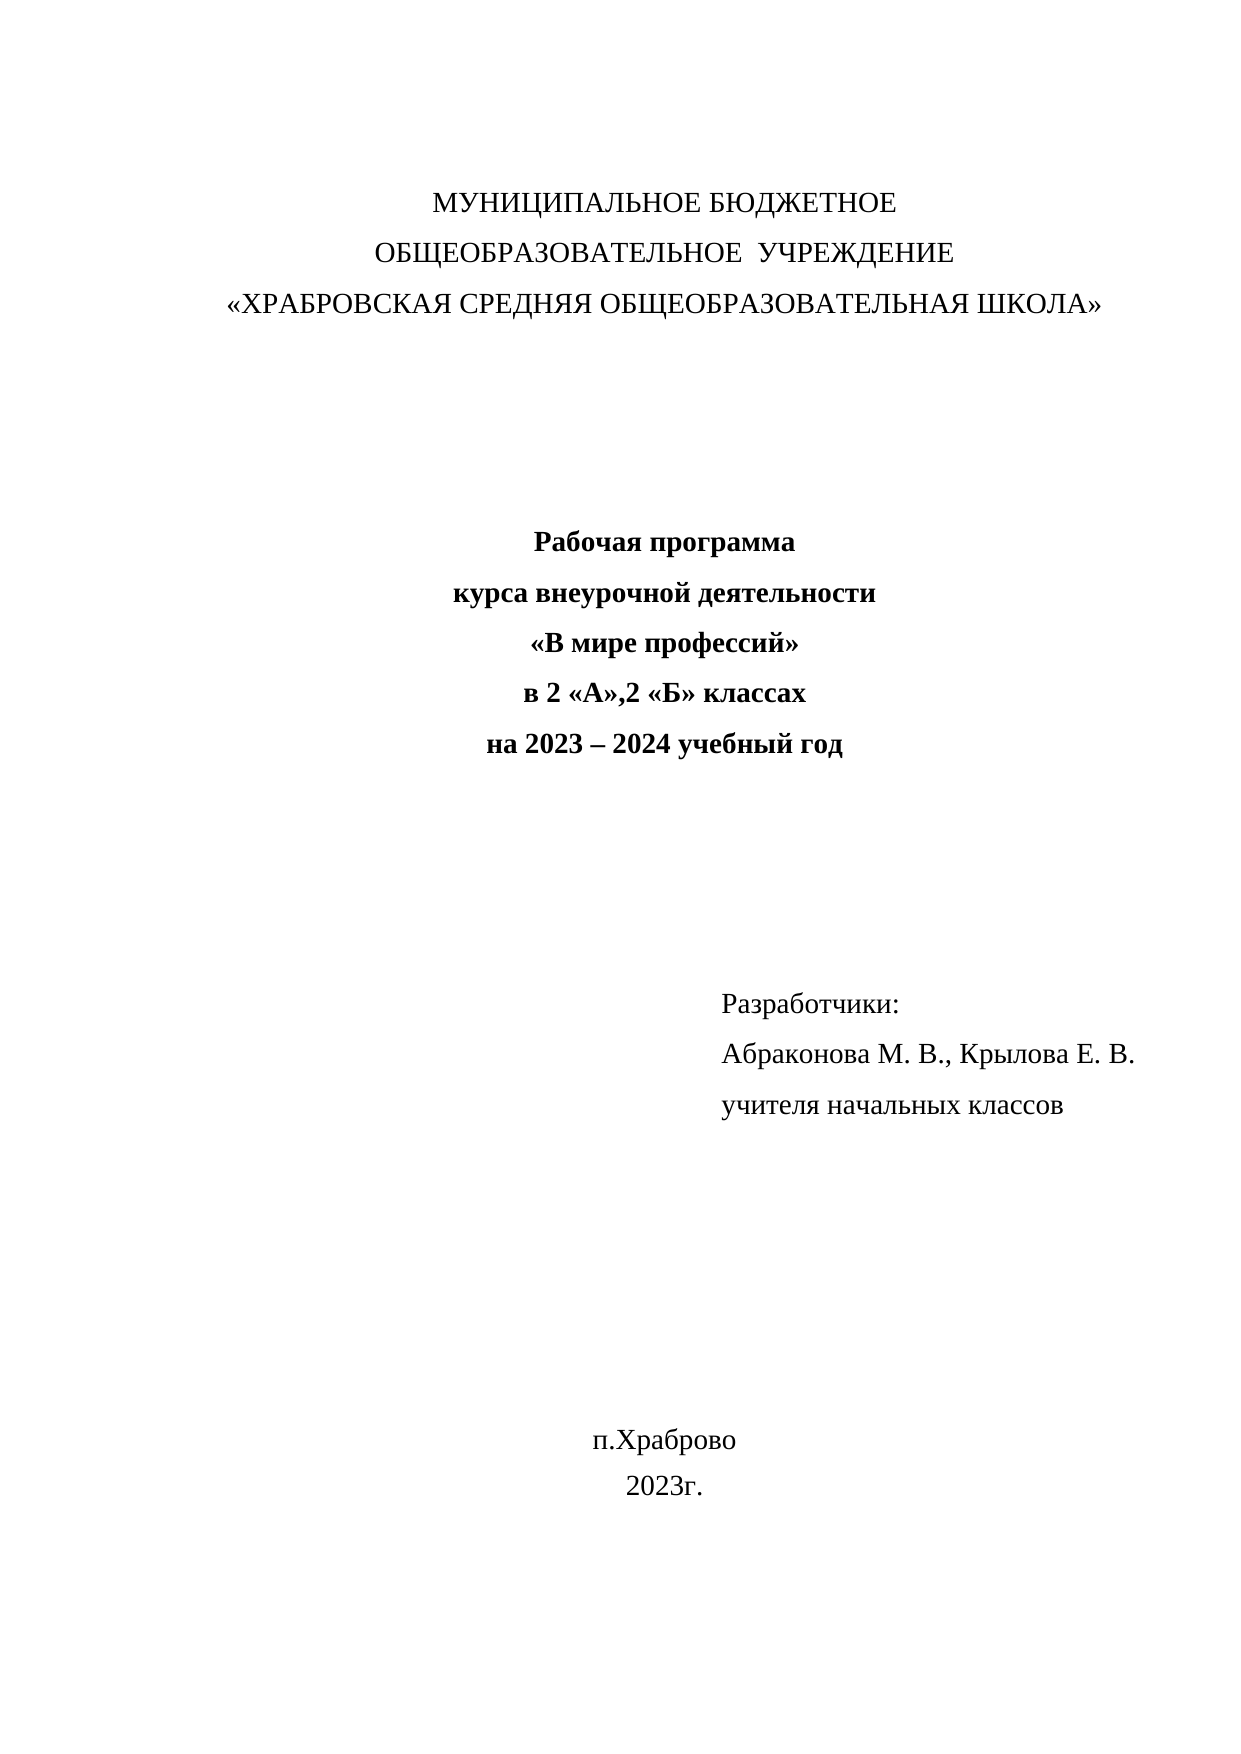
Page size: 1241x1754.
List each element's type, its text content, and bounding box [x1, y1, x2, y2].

text на 2023 – 2024 учебный год [177, 726, 1152, 759]
text Абраконова М. В., Крылова Е. В. [721, 1036, 1152, 1070]
text учителя начальных классов [721, 1087, 1152, 1120]
text «ХРАБРОВСКАЯ СРЕДНЯЯ ОБЩЕОБРАЗОВАТЕЛЬНАЯ ШКОЛА» [177, 286, 1152, 319]
text «В мире профессий» [177, 625, 1152, 659]
text Разработчики: [721, 986, 1152, 1020]
text 2023г. [177, 1468, 1152, 1501]
text ОБЩЕОБРАЗОВАТЕЛЬНОЕ УЧРЕЖДЕНИЕ [177, 236, 1152, 269]
text курса внеурочной деятельности [177, 575, 1152, 608]
text в 2 «А»,2 «Б» классах [177, 676, 1152, 709]
text Рабочая программа [177, 524, 1152, 558]
text МУНИЦИПАЛЬНОЕ БЮДЖЕТНОЕ [177, 185, 1152, 219]
text п.Храброво [177, 1422, 1152, 1455]
